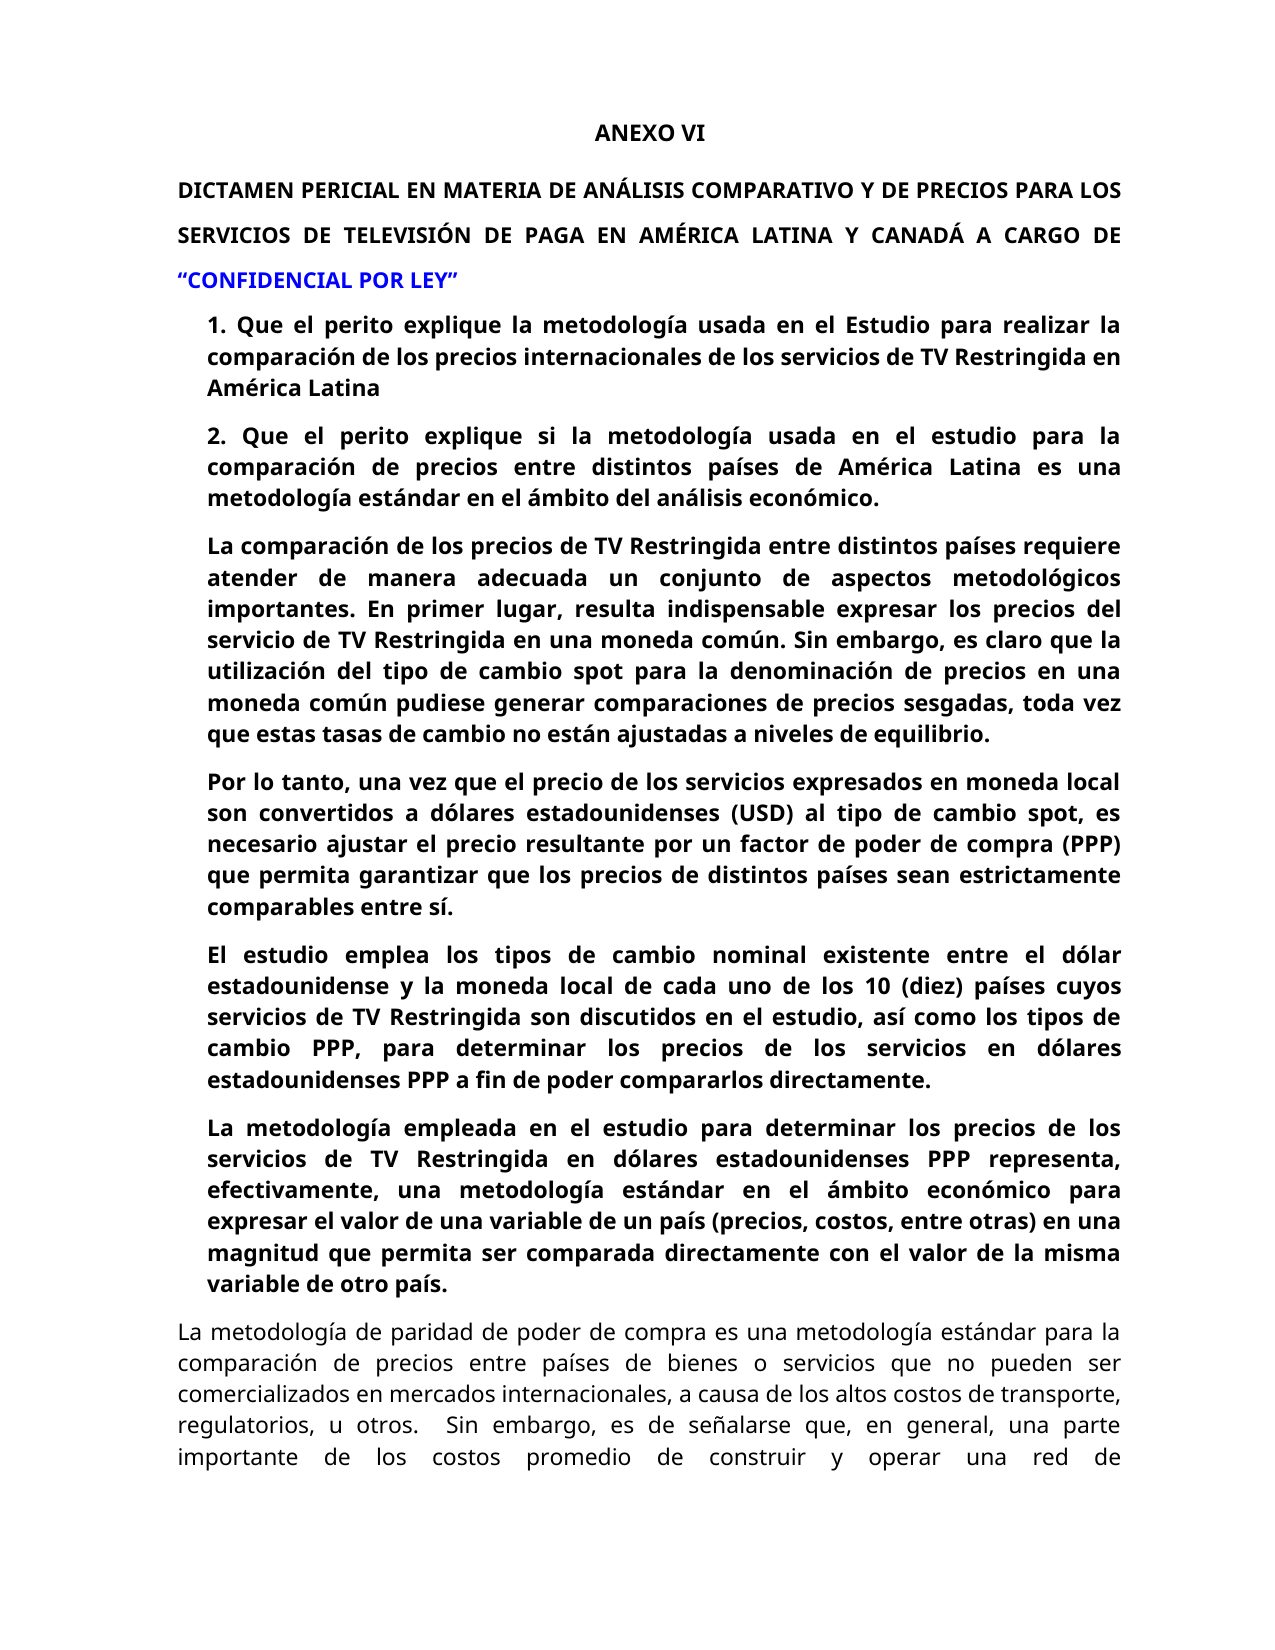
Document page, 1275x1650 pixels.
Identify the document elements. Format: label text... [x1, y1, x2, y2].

text El estudio emplea los tipos de cambio nominal existente entre el dólar estadounidense y la moneda local de cada uno de los 10 (diez) países cuyos servicios de TV Restringida son discutidos en el estudio, así como los tipos de cambio PPP, para determinar los precios de los servicios en dólares estadounidenses PPP a fin de poder compararlos directamente. [207, 939, 1122, 1095]
subtitle ANEXO VI [177, 117, 1122, 148]
text Por lo tanto, una vez que el precio de los servicios expresados en moneda local son convertidos a dólares estadounidenses (USD) al tipo de cambio spot, es necesario ajustar el precio resultante por un factor de poder de compra (PPP) que permita garantizar que los precios de distintos países sean estrictamente comparables entre sí. [207, 766, 1122, 922]
text La comparación de los precios de TV Restringida entre distintos países requiere atender de manera adecuada un conjunto de aspectos metodológicos importantes. En primer lugar, resulta indispensable expresar los precios del servicio de TV Restringida en una moneda común. Sin embargo, es claro que la utilización del tipo de cambio spot para la denominación de precios en una moneda común pudiese generar comparaciones de precios sesgadas, toda vez que estas tasas de cambio no están ajustadas a niveles de equilibrio. [207, 530, 1122, 749]
text La metodología empleada en el estudio para determinar los precios de los servicios de TV Restringida en dólares estadounidenses PPP representa, efectivamente, una metodología estándar en el ámbito económico para expresar el valor de una variable de un país (precios, costos, entre otras) en una magnitud que permita ser comparada directamente con el valor de la misma variable de otro país. [207, 1112, 1122, 1299]
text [177, 1316, 1122, 1472]
text DICTAMEN PERICIAL EN MATERIA DE ANÁLISIS COMPARATIVO Y DE PRECIOS PARA LOS SERVICIOS DE TELEVISIÓN DE PAGA EN AMÉRICA LATINA Y CANADÁ A CARGO DE “CONFIDENCIAL POR LEY” [177, 175, 1122, 294]
text 1. Que el perito explique la metodología usada en el Estudio para realizar la comparación de los precios internacionales de los servicios de TV Restringida en América Latina [207, 309, 1122, 403]
text 2. Que el perito explique si la metodología usada en el estudio para la comparación de precios entre distintos países de América Latina es una metodología estándar en el ámbito del análisis económico. [207, 420, 1122, 514]
